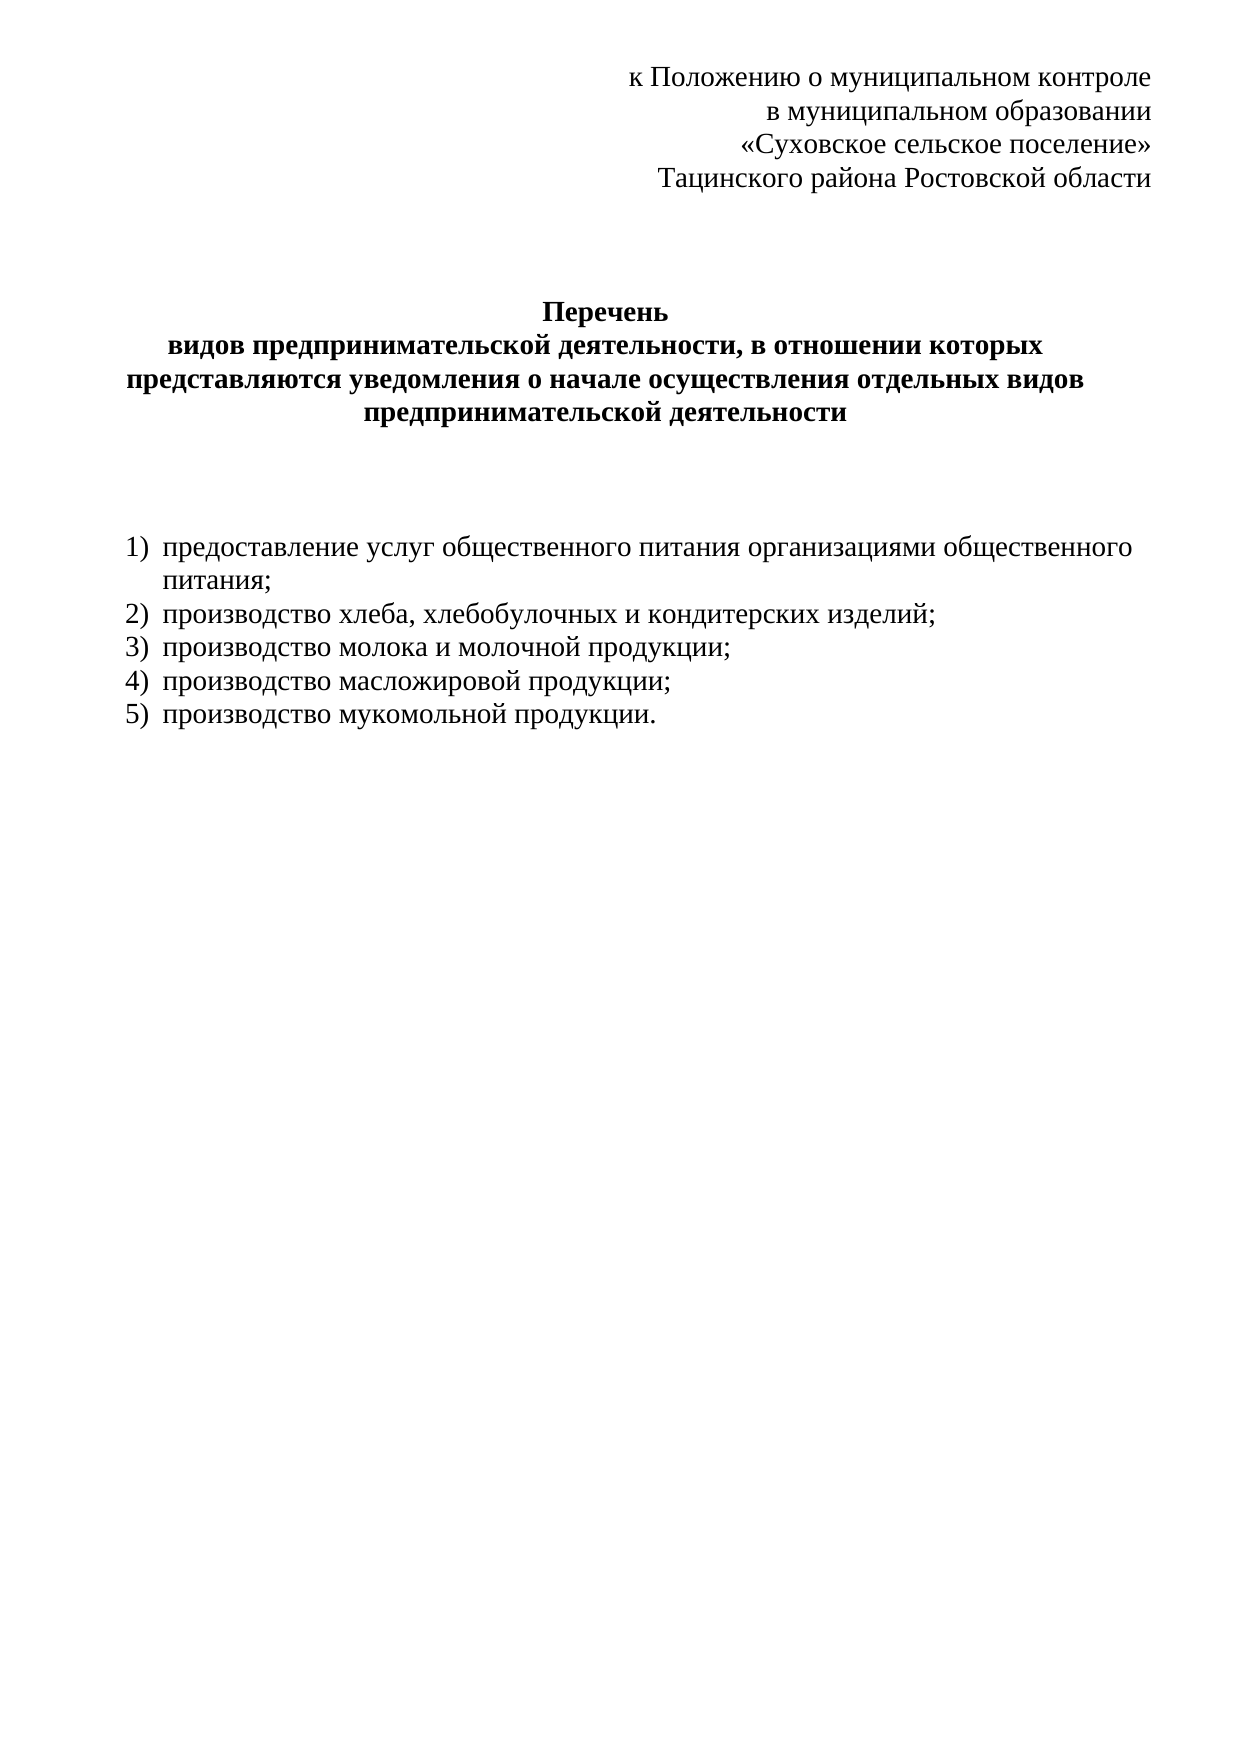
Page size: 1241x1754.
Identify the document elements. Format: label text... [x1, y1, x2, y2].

list производство масложировой продукции; [125, 663, 1152, 696]
text в муниципальном образовании [532, 93, 1152, 126]
text Тацинского района Ростовской области [532, 160, 1152, 193]
list производство мукомольной продукции. [125, 696, 1152, 730]
list производство молока и молочной продукции; [125, 629, 1152, 663]
list производство хлеба, хлебобулочных и кондитерских изделий; [125, 596, 1152, 629]
text «Суховское сельское поселение» [532, 126, 1152, 160]
text к Положению о муниципальном контроле [532, 59, 1152, 93]
list предоставление услуг общественного питания организациями общественного питания; [125, 529, 1152, 596]
text Перечень [59, 294, 1152, 327]
text видов предпринимательской деятельности, в отношении которых представляются уведомления о начале осуществления отдельных видов предпринимательской деятельности [59, 327, 1152, 428]
